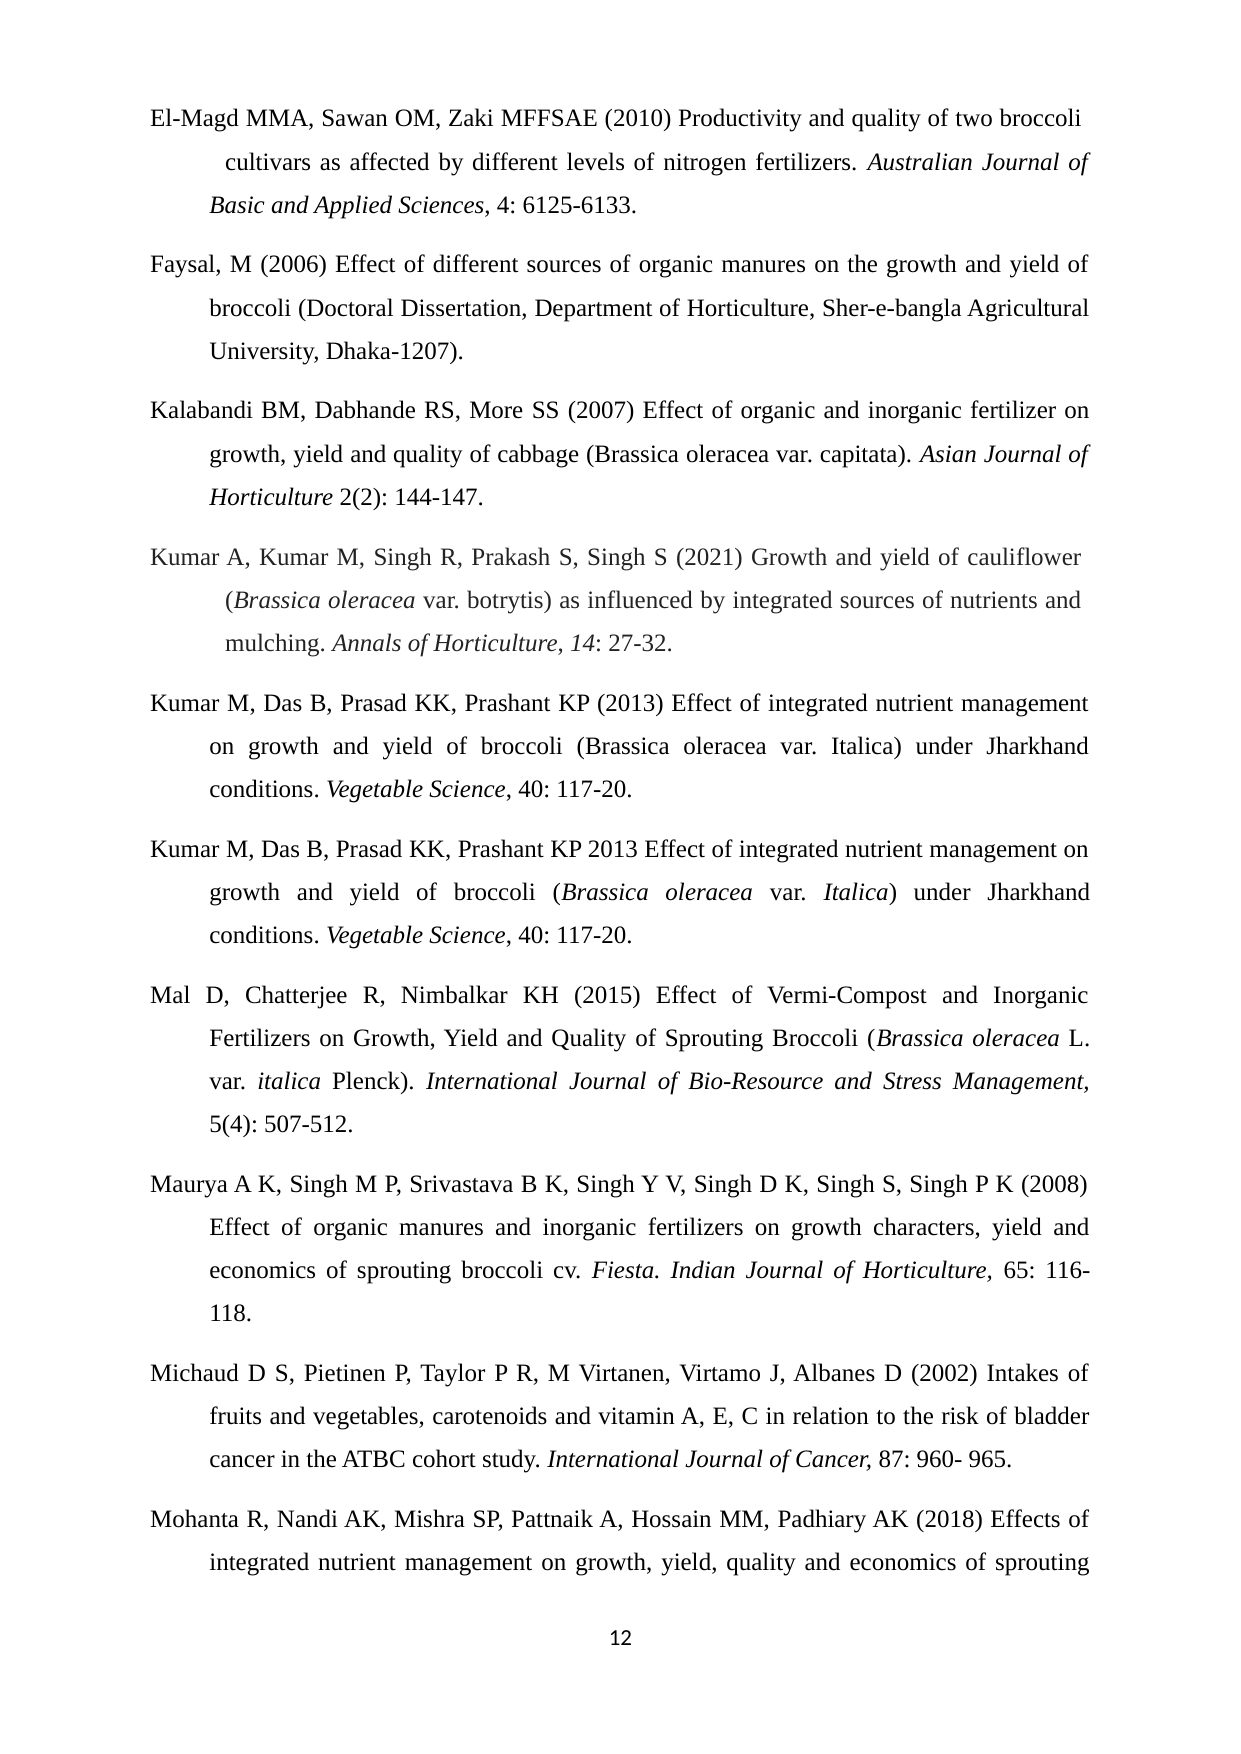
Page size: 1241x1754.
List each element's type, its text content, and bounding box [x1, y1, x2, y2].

text Kumar A, Kumar M, Singh R, Prakash S, Singh S (2021) Growth and yield of cauliflower (Brassica oleracea var. botrytis) as influenced by integrated sources of nutrients and mulching. Annals of Horticulture, 14: 27-32. [150, 542, 1090, 657]
text Kumar M, Das B, Prasad KK, Prashant KP 2013 Effect of integrated nutrient management on growth and yield of broccoli (Brassica oleracea var. Italica) under Jharkhand conditions. Vegetable Science, 40: 117-20. [150, 834, 1090, 949]
text Maurya A K, Singh M P, Srivastava B K, Singh Y V, Singh D K, Singh S, Singh P K (2008) Effect of organic manures and inorganic fertilizers on growth characters, yield and economics of sprouting broccoli cv. Fiesta. Indian Journal of Horticulture, 65: 116-118. [150, 1169, 1090, 1327]
text Mal D, Chatterjee R, Nimbalkar KH (2015) Effect of Vermi-Compost and Inorganic Fertilizers on Growth, Yield and Quality of Sprouting Broccoli (Brassica oleracea L. var. italica Plenck). International Journal of Bio-Resource and Stress Management, 5(4): 507-512. [150, 980, 1090, 1138]
text Michaud D S, Pietinen P, Taylor P R, M Virtanen, Virtamo J, Albanes D (2002) Intakes of fruits and vegetables, carotenoids and vitamin A, E, C in relation to the risk of bladder cancer in the ATBC cohort study. International Journal of Cancer, 87: 960- 965. [150, 1358, 1090, 1473]
text El-Magd MMA, Sawan OM, Zaki MFFSAE (2010) Productivity and quality of two broccoli cultivars as affected by different levels of nitrogen fertilizers. Australian Journal of Basic and Applied Sciences, 4: 6125-6133. [150, 103, 1090, 218]
text Kumar M, Das B, Prasad KK, Prashant KP (2013) Effect of integrated nutrient management on growth and yield of broccoli (Brassica oleracea var. Italica) under Jharkhand conditions. Vegetable Science, 40: 117-20. [150, 688, 1090, 803]
text Kalabandi BM, Dabhande RS, More SS (2007) Effect of organic and inorganic fertilizer on growth, yield and quality of cabbage (Brassica oleracea var. capitata). Asian Journal of Horticulture 2(2): 144-147. [150, 396, 1090, 511]
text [150, 1504, 1090, 1576]
text Faysal, M (2006) Effect of different sources of organic manures on the growth and yield of broccoli (Doctoral Dissertation, Department of Horticulture, Sher-e-bangla Agricultural University, Dhaka-1207). [150, 249, 1090, 364]
